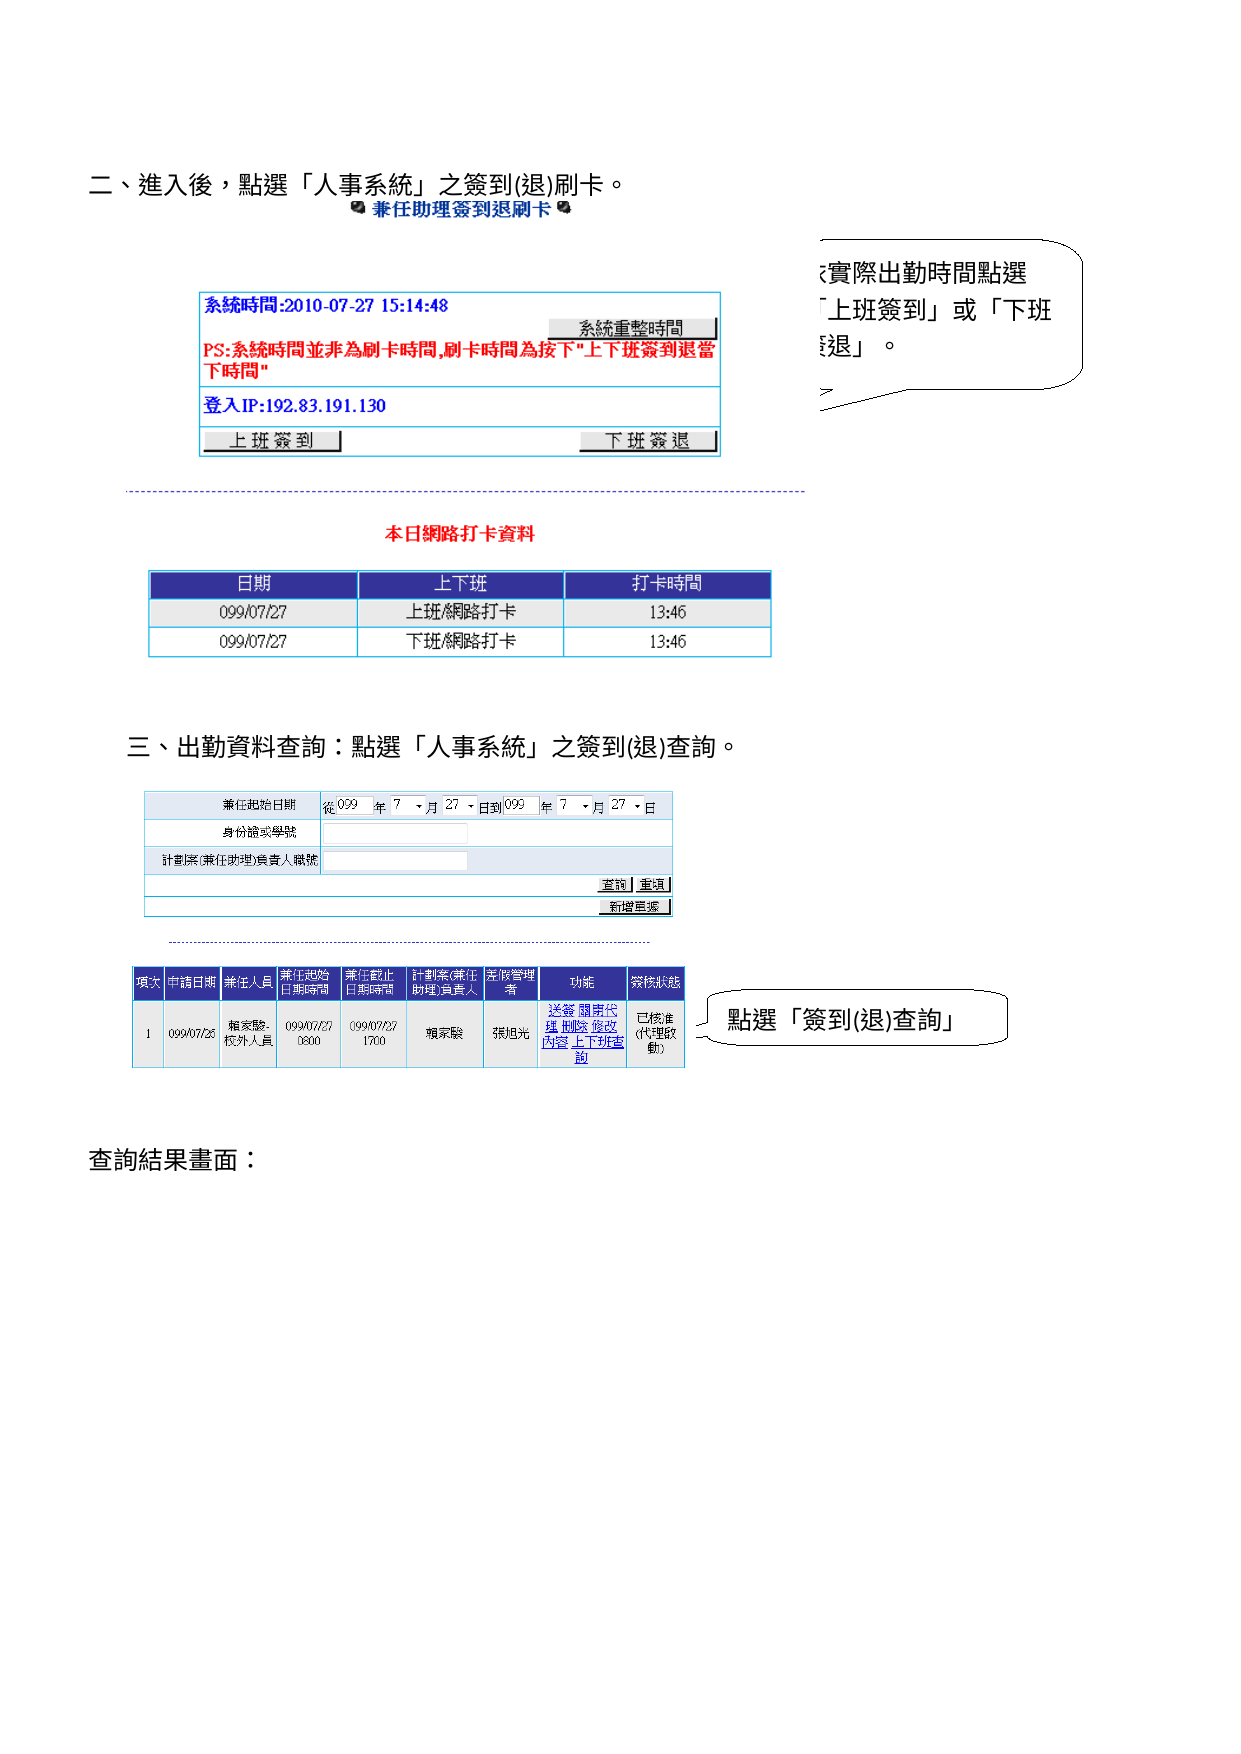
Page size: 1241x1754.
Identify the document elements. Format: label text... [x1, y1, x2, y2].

list 二、進入後，點選「人事系統」之簽到(退)刷卡。 [89, 164, 1152, 202]
list 三、出勤資料查詢：點選「人事系統」之簽到(退)查詢。 [126, 727, 1152, 764]
picture [126, 201, 820, 668]
text 查詢結果畫面： [89, 1139, 1152, 1177]
picture [126, 764, 696, 1086]
